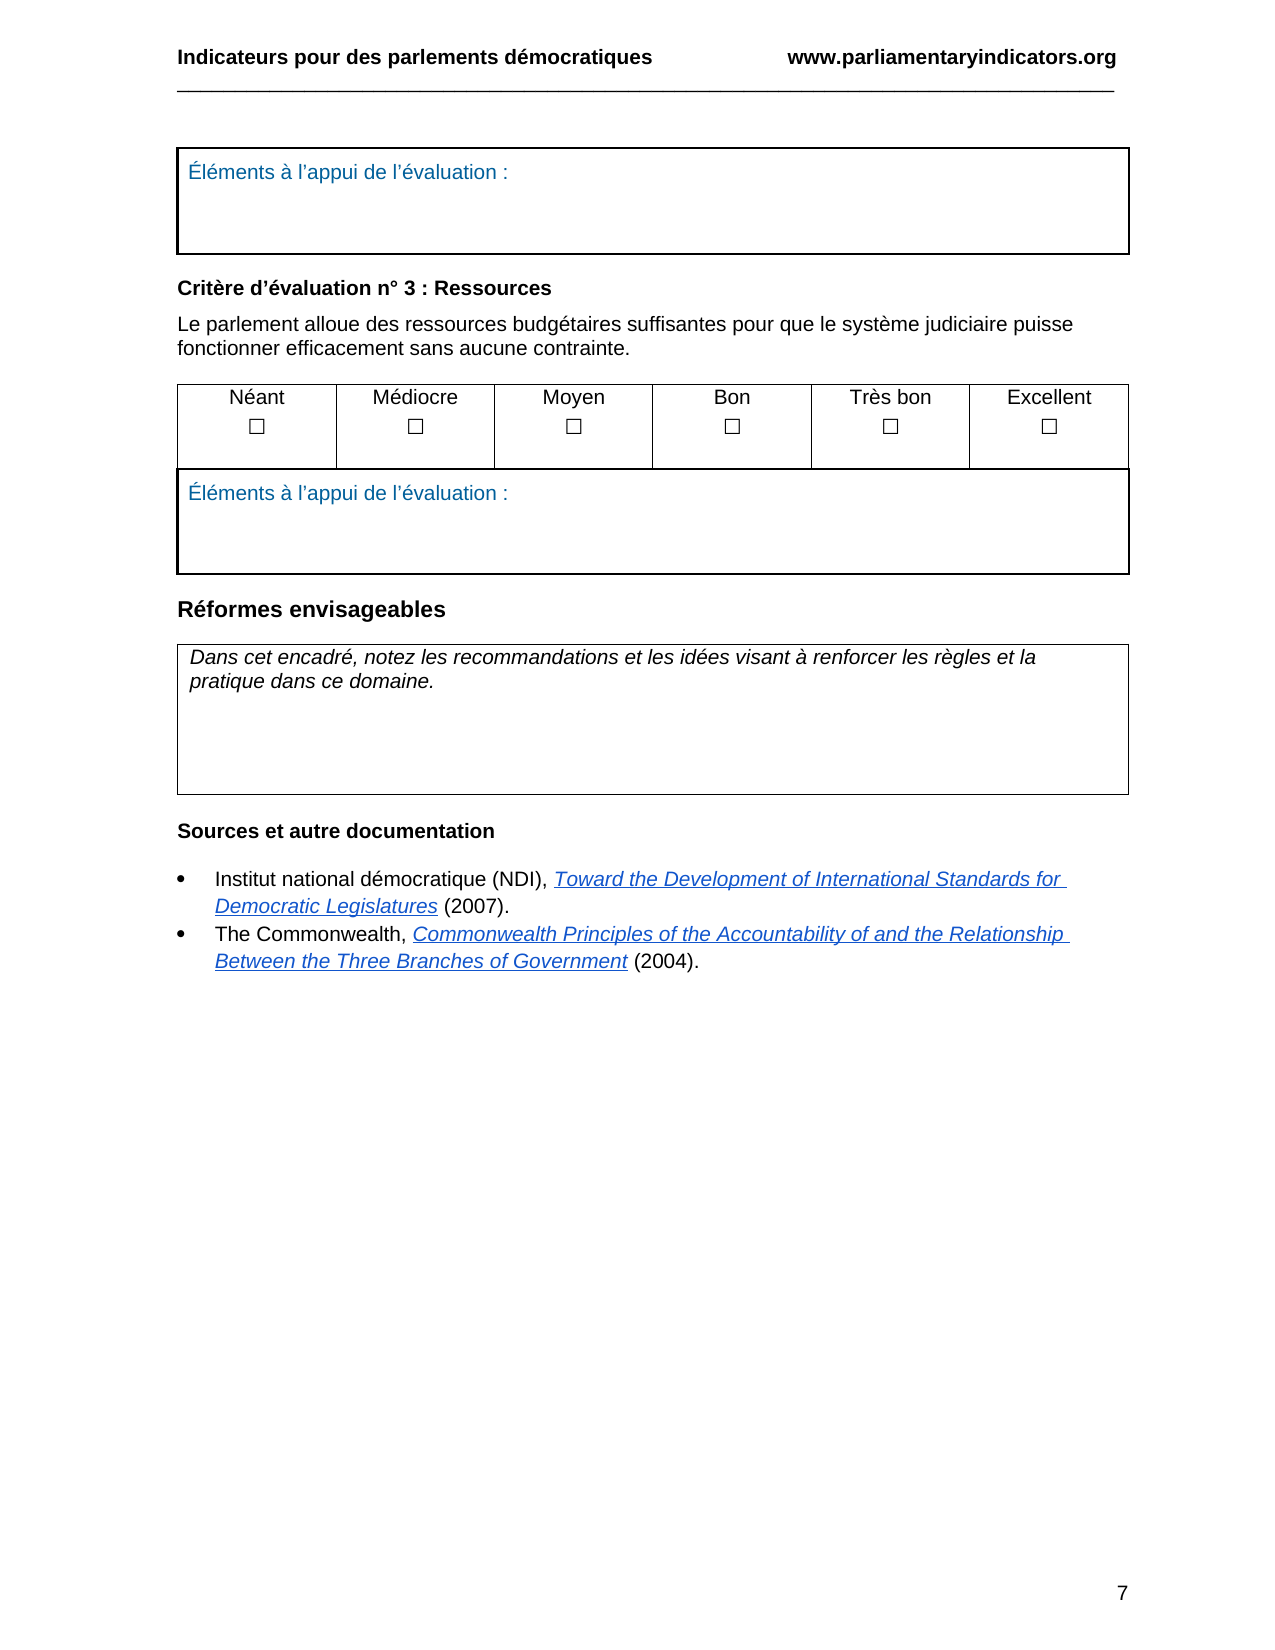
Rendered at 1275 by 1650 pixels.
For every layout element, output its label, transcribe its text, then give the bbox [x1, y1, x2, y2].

text Le parlement alloue des ressources budgétaires suffisantes pour que le système judiciaire puisse fonctionner efficacement sans aucune contrainte. [177, 312, 1128, 360]
table_header Dans cet encadré, notez les recommandations et les idées visant à renforcer les règles et la pratique dans ce domaine. [178, 645, 1128, 793]
table_cell Éléments à l’appui de l’évaluation : [179, 149, 1128, 252]
list Institut national démocratique (NDI), Toward the Development of International Standards for Democratic Legislatures (2007). [177, 866, 1128, 918]
table_header Néant ☐ [178, 385, 336, 468]
table_header Médiocre ☐ [337, 385, 494, 468]
table_header Très bon ☐ [812, 385, 969, 468]
table_header Moyen ☐ [495, 385, 652, 468]
list The Commonwealth, Commonwealth Principles of the Accountability of and the Relationship Between the Three Branches of Government (2004). [177, 921, 1128, 973]
title Réformes envisageables [177, 596, 1128, 623]
text Sources et autre documentation [177, 818, 1128, 842]
subtitle Critère d’évaluation n° 3 : Ressources [177, 275, 1128, 299]
table_cell Éléments à l’appui de l’évaluation : [179, 470, 1128, 573]
table_header Bon ☐ [653, 385, 811, 468]
table_header Excellent ☐ [970, 385, 1128, 468]
